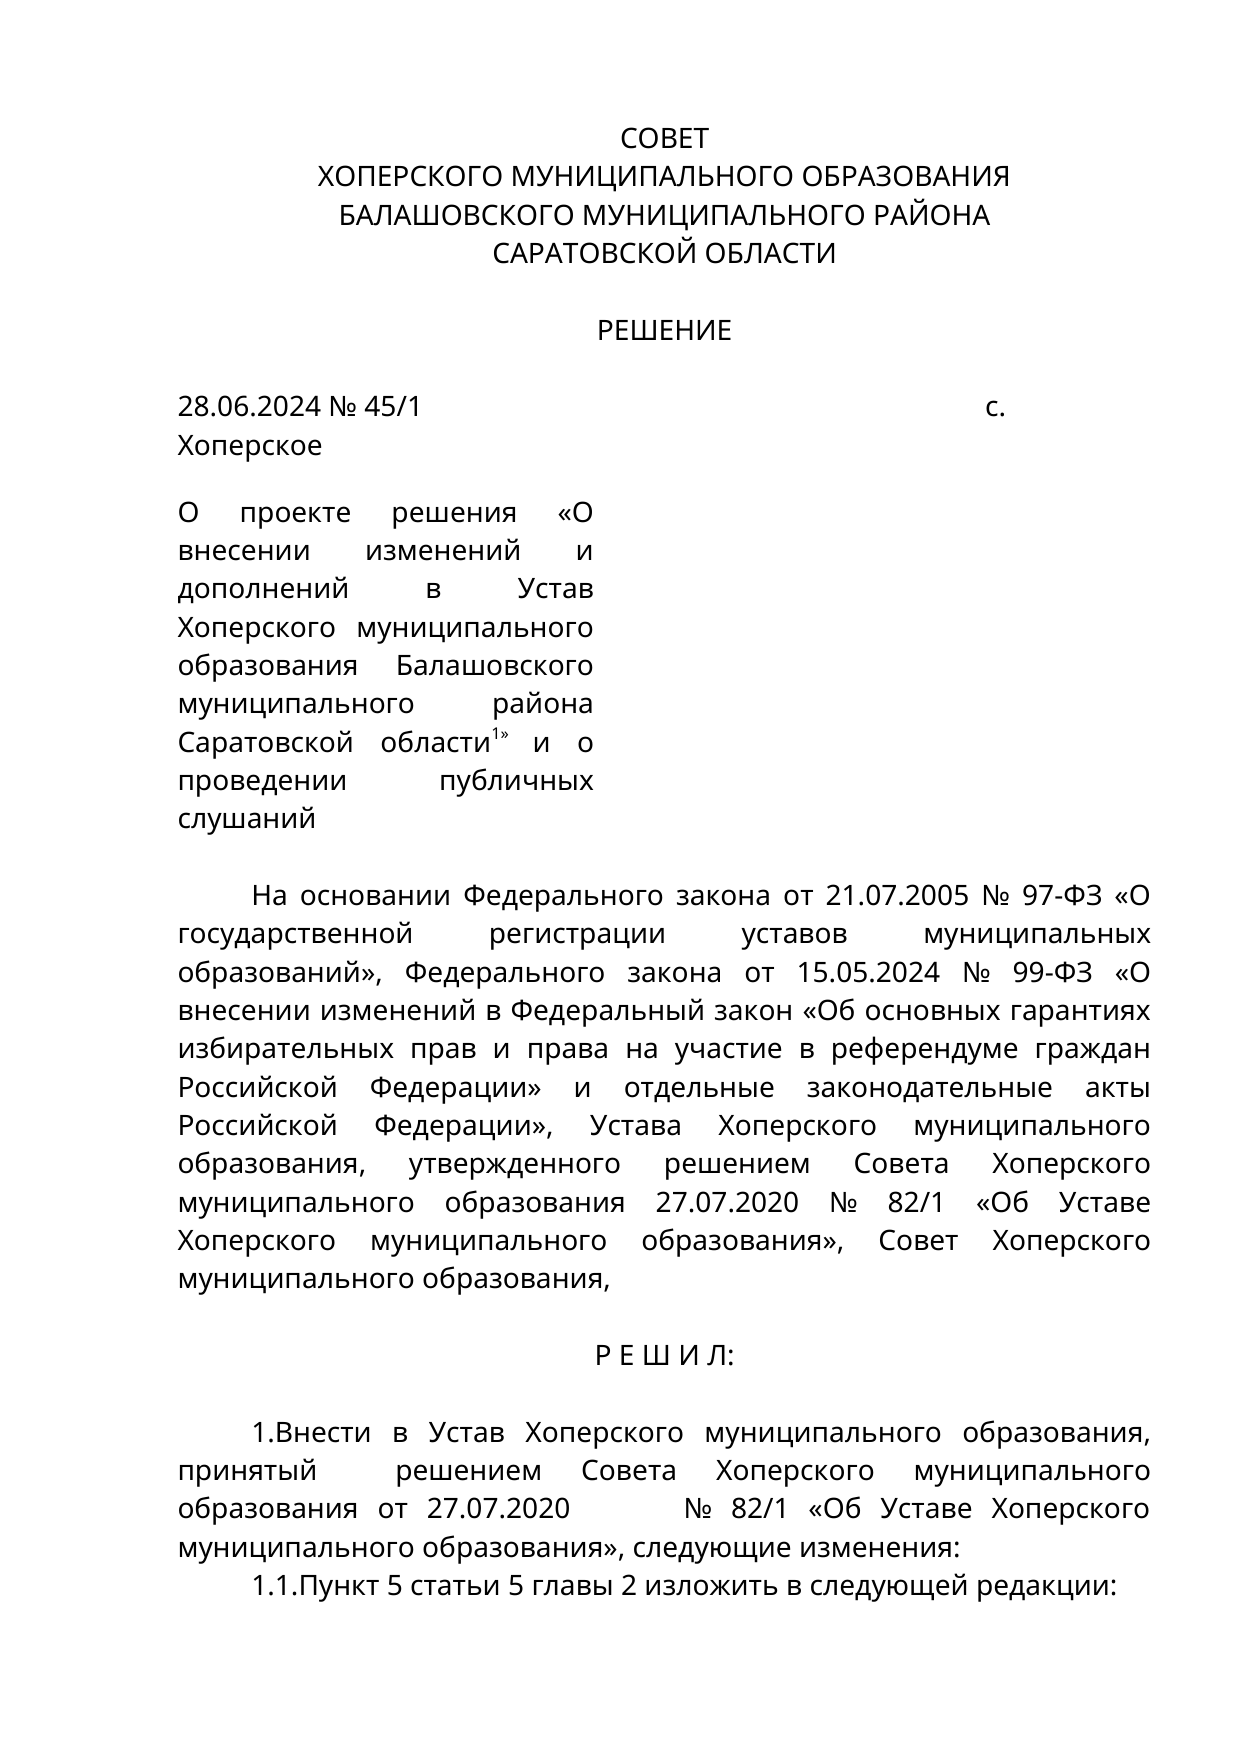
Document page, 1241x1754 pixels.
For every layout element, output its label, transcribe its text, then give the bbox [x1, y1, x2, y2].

text На основании Федерального закона от 21.07.2005 № 97-ФЗ «О государственной регистрации уставов муниципальных образований», Федерального закона от 15.05.2024 № 99-ФЗ «О внесении изменений в Федеральный закон «Об основных гарантиях избирательных прав и права на участие в референдуме граждан Российской Федерации» и отдельные законодательные акты Российской Федерации», Устава Хоперского муниципального образования, утвержденного решением Совета Хоперского муниципального образования 27.07.2020 № 82/1 «Об Уставе Хоперского муниципального образования», Совет Хоперского муниципального образования, [177, 875, 1152, 1297]
text Р Е Ш И Л: [177, 1335, 1152, 1373]
text 28.06.2024 № 45/1 с. Хоперское [177, 386, 1152, 463]
list 1.Внести в Устав Хоперского муниципального образования, принятый решением Совета Хоперского муниципального образования от 27.07.2020 № 82/1 «Об Уставе Хоперского муниципального образования», следующие изменения: [177, 1412, 1152, 1565]
text РЕШЕНИЕ [177, 310, 1152, 348]
text О проекте решения «О внесении изменений и дополнений в Устав Хоперского муниципального образования Балашовского муниципального района Саратовской области1» и о проведении публичных слушаний [177, 492, 594, 837]
text ХОПЕРСКОГО МУНИЦИПАЛЬНОГО ОБРАЗОВАНИЯ [177, 156, 1152, 195]
text СОВЕТ [177, 118, 1152, 156]
text БАЛАШОВСКОГО МУНИЦИПАЛЬНОГО РАЙОНА [177, 195, 1152, 233]
list 1.1.Пункт 5 статьи 5 главы 2 изложить в следующей редакции: [177, 1565, 1152, 1603]
text САРАТОВСКОЙ ОБЛАСТИ [177, 233, 1152, 271]
